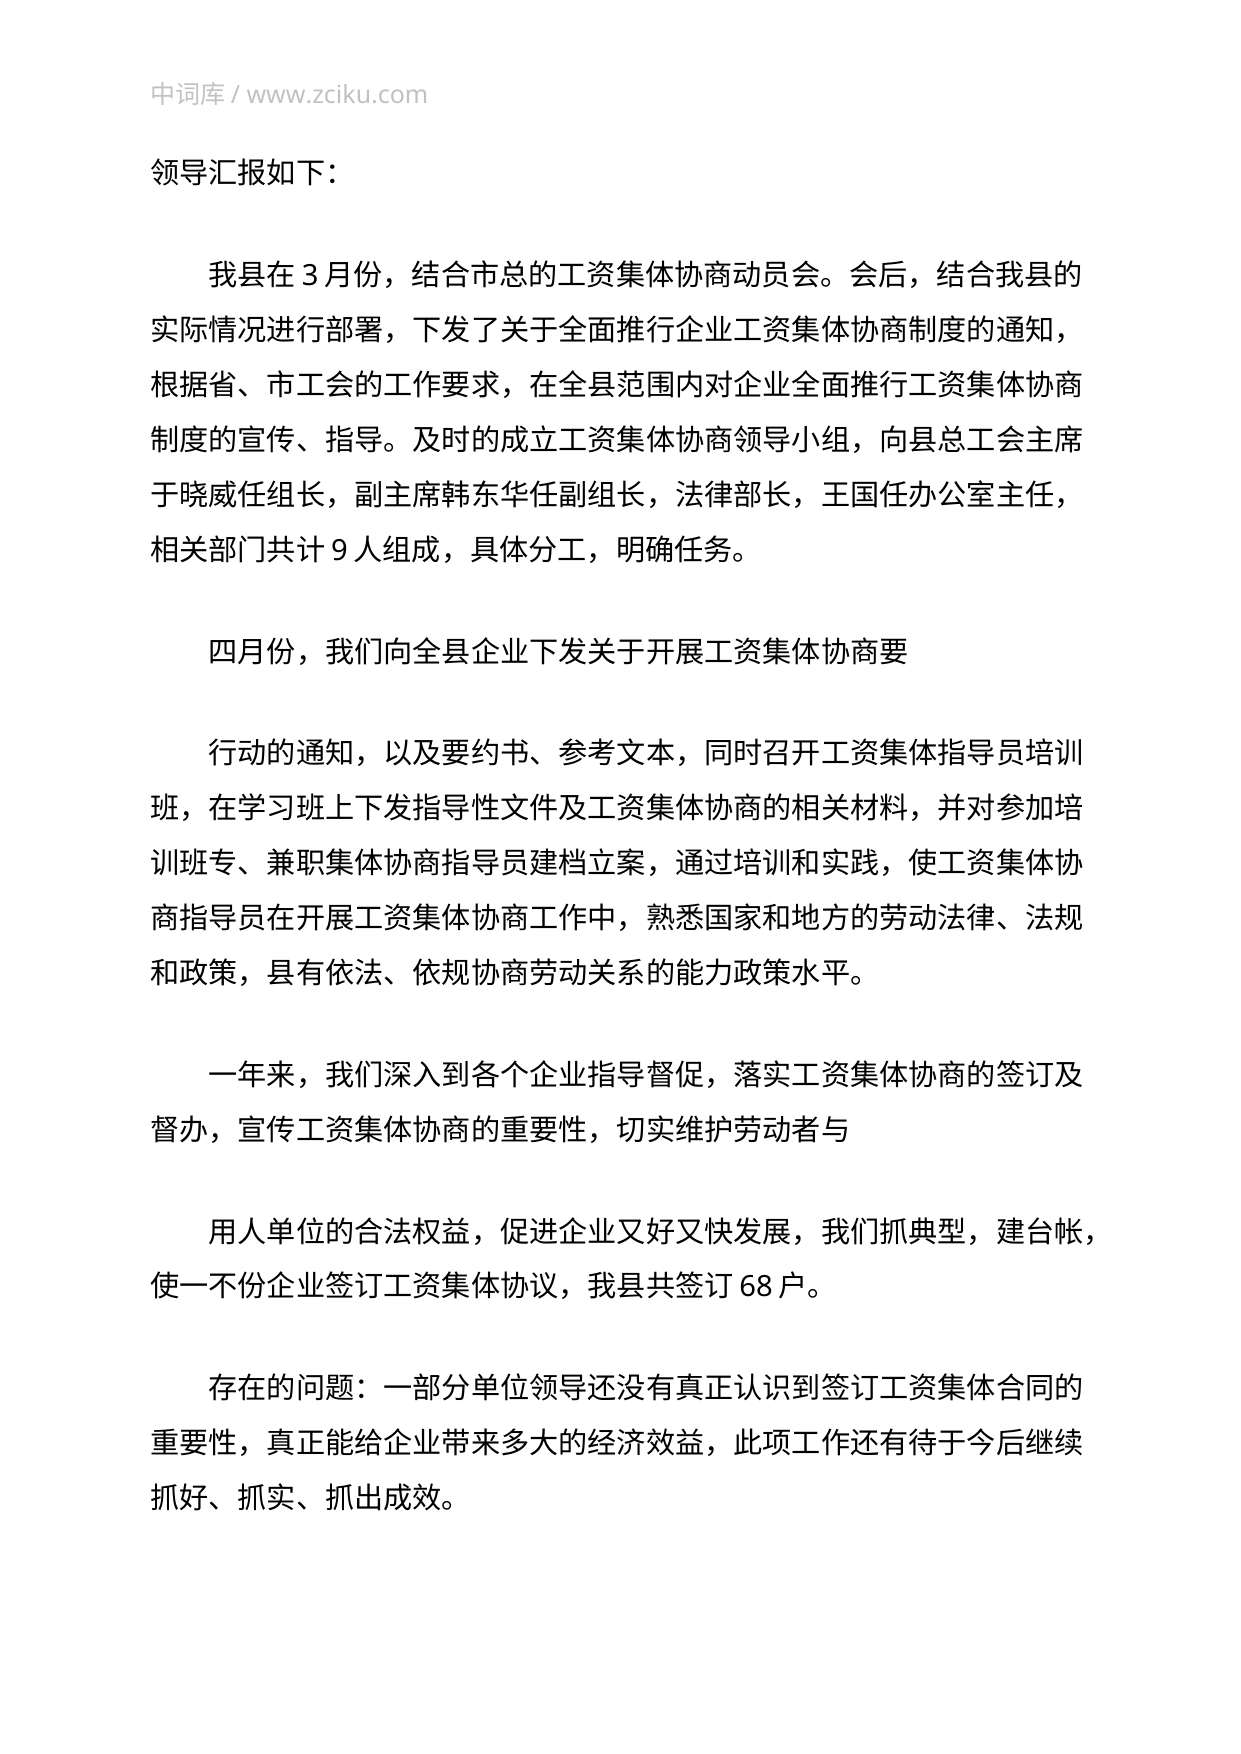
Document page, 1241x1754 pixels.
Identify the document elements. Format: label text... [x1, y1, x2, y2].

text 一年来，我们深入到各个企业指导督促，落实工资集体协商的签订及督办，宣传工资集体协商的重要性，切实维护劳动者与 [150, 1051, 1090, 1149]
text 行动的通知，以及要约书、参考文本，同时召开工资集体指导员培训班，在学习班上下发指导性文件及工资集体协商的相关材料，并对参加培训班专、兼职集体协商指导员建档立案，通过培训和实践，使工资集体协商指导员在开展工资集体协商工作中，熟悉国家和地方的劳动法律、法规和政策，县有依法、依规协商劳动关系的能力政策水平。 [150, 730, 1090, 992]
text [150, 150, 1090, 192]
text 我县在3月份，结合市总的工资集体协商动员会。会后，结合我县的实际情况进行部署，下发了关于全面推行企业工资集体协商制度的通知，根据省、市工会的工作要求，在全县范围内对企业全面推行工资集体协商制度的宣传、指导。及时的成立工资集体协商领导小组，向县总工会主席于晓威任组长，副主席韩东华任副组长，法律部长，王国任办公室主任，相关部门共计9人组成，具体分工，明确任务。 [150, 252, 1090, 569]
text 存在的问题：一部分单位领导还没有真正认识到签订工资集体合同的重要性，真正能给企业带来多大的经济效益，此项工作还有待于今后继续抓好、抓实、抓出成效。 [150, 1365, 1090, 1517]
text 用人单位的合法权益，促进企业又好又快发展，我们抓典型，建台帐，使一不份企业签订工资集体协议，我县共签订68户。 [150, 1208, 1090, 1305]
text 四月份，我们向全县企业下发关于开展工资集体协商要 [150, 628, 1090, 671]
